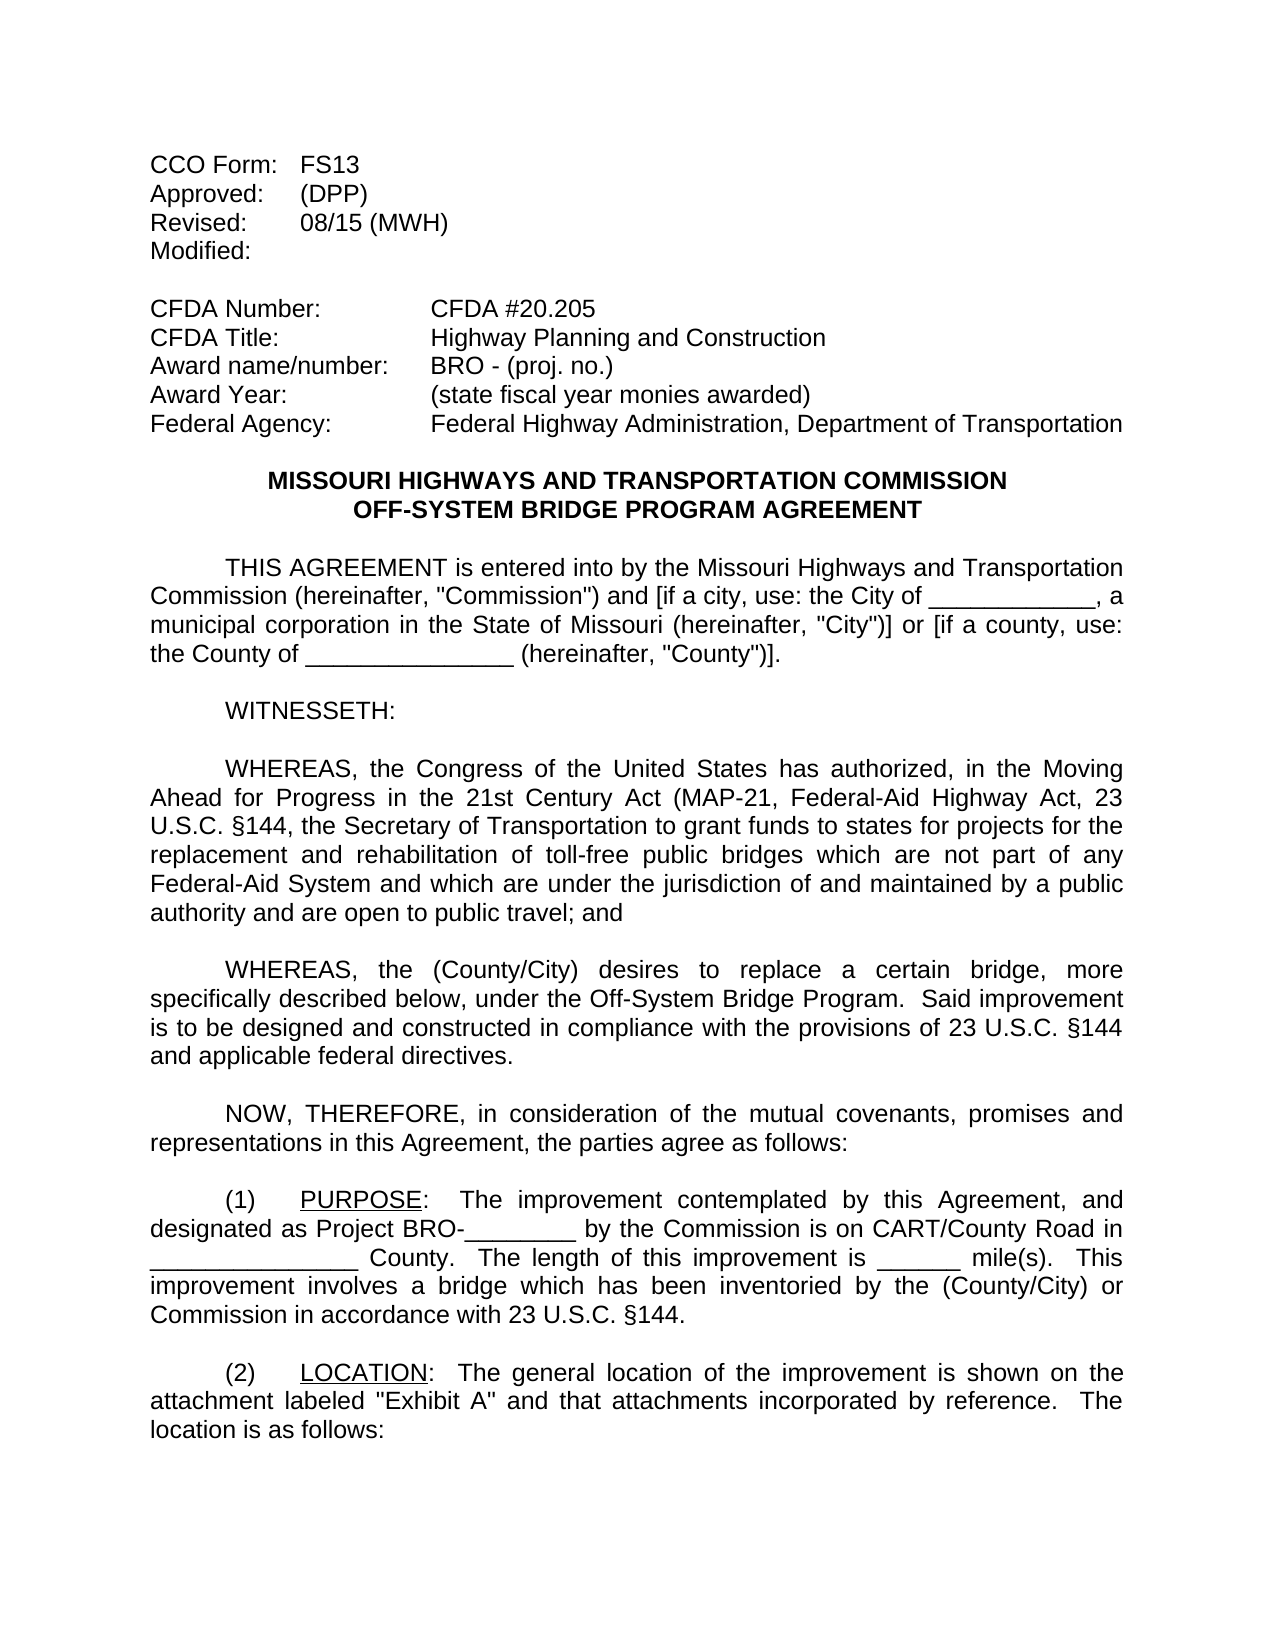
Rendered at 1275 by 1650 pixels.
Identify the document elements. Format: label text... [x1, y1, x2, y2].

text MISSOURI HIGHWAYS AND TRANSPORTATION COMMISSION [150, 466, 1125, 495]
text WITNESSETH: [150, 696, 1125, 725]
text NOW, THEREFORE, in consideration of the mutual covenants, promises and representations in this Agreement, the parties agree as follows: [150, 1099, 1125, 1156]
text (2) LOCATION: The general location of the improvement is shown on the attachment labeled "Exhibit A" and that attachments incorporated by reference. The location is as follows: [150, 1357, 1125, 1444]
text OFF-SYSTEM BRIDGE PROGRAM AGREEMENT [150, 495, 1125, 524]
text CCO Form: FS13 [150, 150, 1125, 179]
text WHEREAS, the Congress of the United States has authorized, in the Moving Ahead for Progress in the 21st Century Act (MAP-21, Federal-Aid Highway Act, 23 U.S.C. §144, the Secretary of Transportation to grant funds to states for projects for the replacement and rehabilitation of toll-free public bridges which are not part of any Federal-Aid System and which are under the jurisdiction of and maintained by a public authority and are open to public travel; and [150, 754, 1125, 926]
text Award Year: (state fiscal year monies awarded) [150, 380, 1125, 409]
text THIS AGREEMENT is entered into by the Missouri Highways and Transportation Commission (hereinafter, "Commission") and [if a city, use: the City of ____________, a municipal corporation in the State of Missouri (hereinafter, "City")] or [if a county, use: the County of _______________ (hereinafter, "County")]. [150, 552, 1125, 667]
text CFDA Title: Highway Planning and Construction [150, 322, 1125, 351]
text Modified: [150, 236, 1125, 265]
text WHEREAS, the (County/City) desires to replace a certain bridge, more specifically described below, under the Off-System Bridge Program. Said improvement is to be designed and constructed in compliance with the provisions of 23 U.S.C. §144 and applicable federal directives. [150, 955, 1125, 1070]
text Award name/number: BRO - (proj. no.) [150, 351, 1125, 380]
text CFDA Number: CFDA #20.205 [150, 294, 1125, 322]
text Revised: 08/15 (MWH) [150, 207, 1125, 236]
text Federal Agency: Federal Highway Administration, Department of Transportation [150, 409, 1125, 437]
text Approved: (DPP) [150, 179, 1125, 207]
text (1) PURPOSE: The improvement contemplated by this Agreement, and designated as Project BRO-________ by the Commission is on CART/County Road in _______________ County. The length of this improvement is ______ mile(s). This improvement involves a bridge which has been inventoried by the (County/City) or Commission in accordance with 23 U.S.C. §144. [150, 1185, 1125, 1329]
